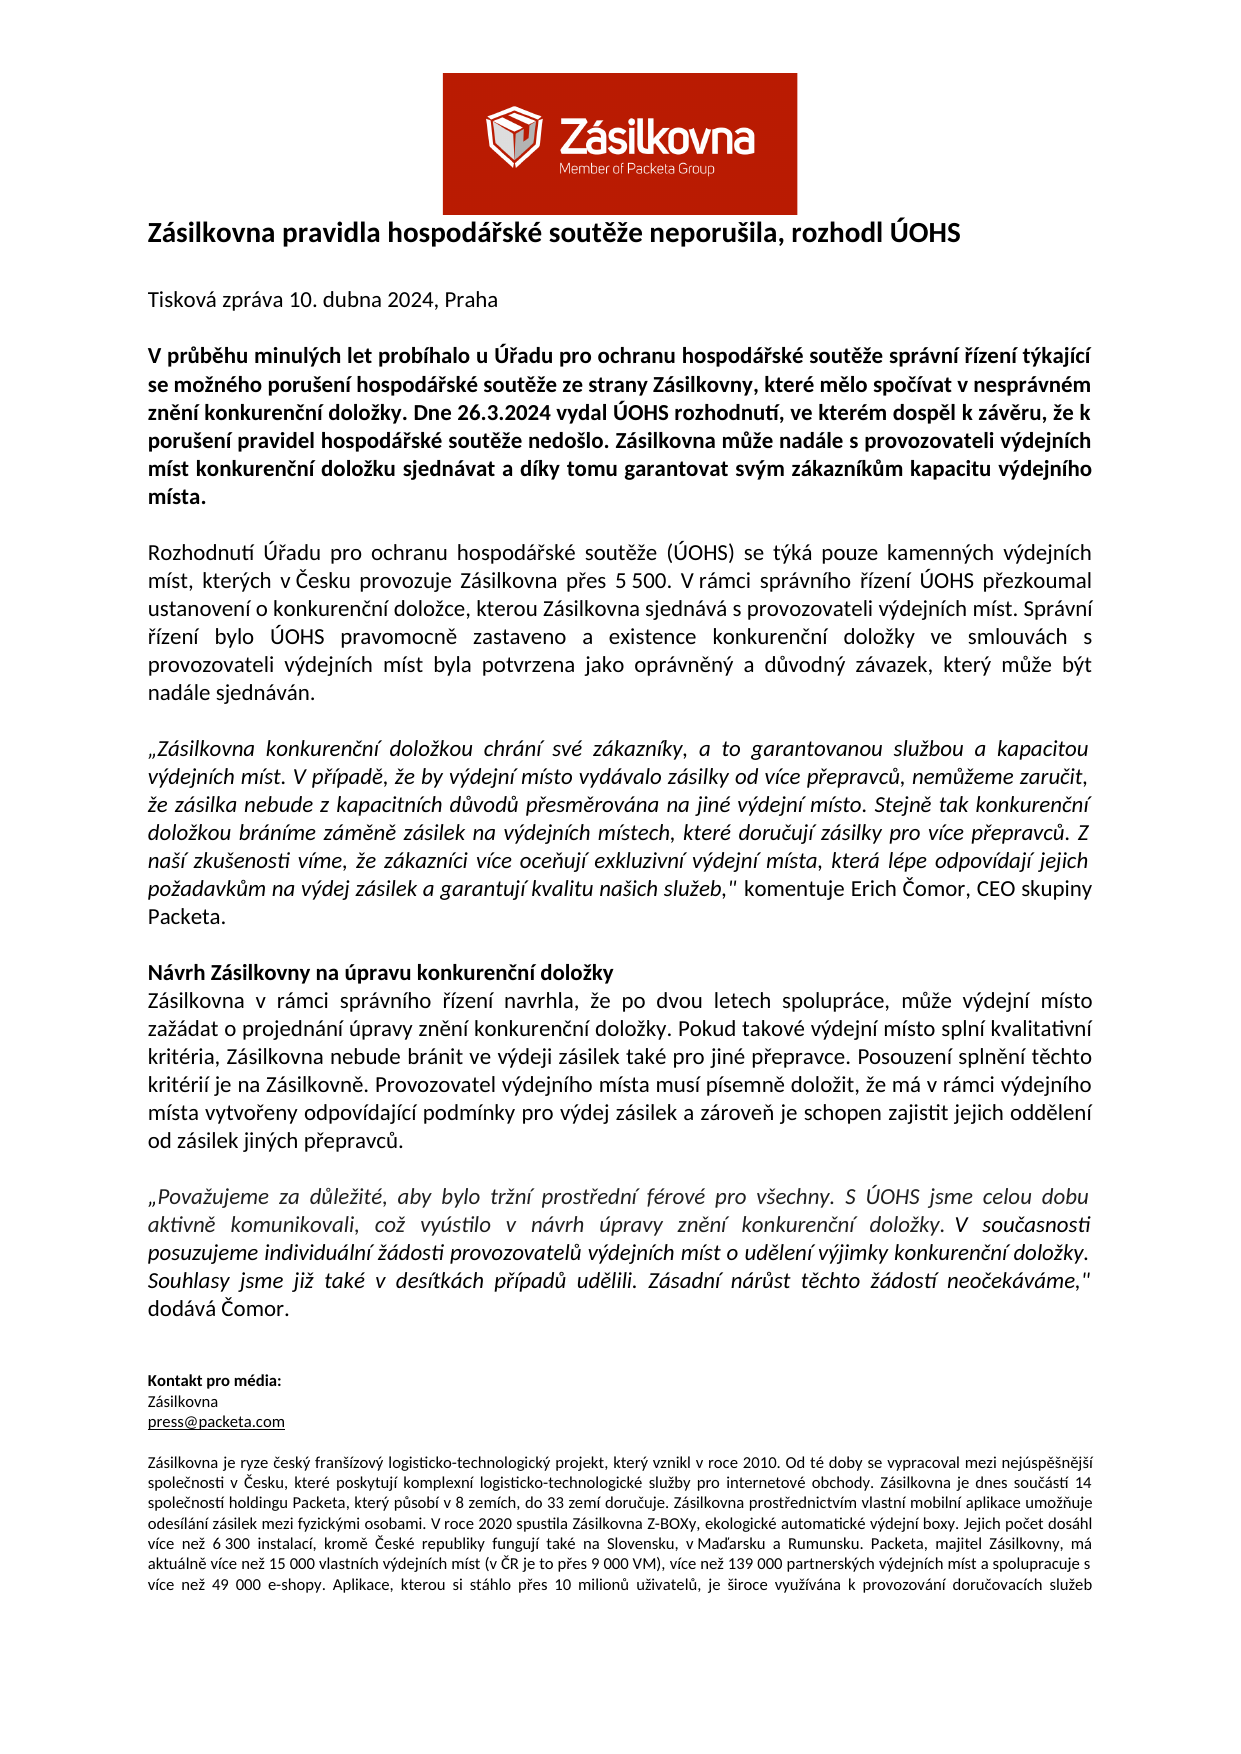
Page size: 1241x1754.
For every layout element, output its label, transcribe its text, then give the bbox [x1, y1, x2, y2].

picture [442, 73, 798, 215]
text Kontakt pro média: [148, 1371, 1093, 1391]
text Zásilkovna pravidla hospodářské soutěže neporušila, rozhodl ÚOHS [148, 214, 1093, 250]
text Rozhodnutí Úřadu pro ochranu hospodářské soutěže (ÚOHS) se týká pouze kamenných výdejních míst, kterých v Česku provozuje Zásilkovna přes 5 500. V rámci správního řízení ÚOHS přezkoumal ustanovení o konkurenční doložce, kterou Zásilkovna sjednává s provozovateli výdejních míst. Správní řízení bylo ÚOHS pravomocně zastaveno a existence konkurenční doložky ve smlouvách s provozovateli výdejních míst byla potvrzena jako oprávněný a důvodný závazek, který může být nadále sjednáván. [148, 538, 1093, 706]
text Zásilkovna press@packeta.com [148, 1391, 1093, 1432]
text „Zásilkovna konkurenční doložkou chrání své zákazníky, a to garantovanou službou a kapacitou výdejních míst. V případě, že by výdejní místo vydávalo zásilky od více přepravců, nemůžeme zaručit, že zásilka nebude z kapacitních důvodů přesměrována na jiné výdejní místo. Stejně tak konkurenční doložkou bráníme záměně zásilek na výdejních místech, které doručují zásilky pro více přepravců. Z naší zkušenosti víme, že zákazníci více oceňují exkluzivní výdejní místa, která lépe odpovídají jejich požadavkům na výdej zásilek a garantují kvalitu našich služeb," komentuje Erich Čomor, CEO skupiny Packeta. [148, 734, 1093, 930]
text Zásilkovna v rámci správního řízení navrhla, že po dvou letech spolupráce, může výdejní místo zažádat o projednání úpravy znění konkurenční doložky. Pokud takové výdejní místo splní kvalitativní kritéria, Zásilkovna nebude bránit ve výdeji zásilek také pro jiné přepravce. Posouzení splnění těchto kritérií je na Zásilkovně. Provozovatel výdejního místa musí písemně doložit, že má v rámci výdejního místa vytvořeny odpovídající podmínky pro výdej zásilek a zároveň je schopen zajistit jejich oddělení od zásilek jiných přepravců. [148, 986, 1093, 1154]
text V průběhu minulých let probíhalo u Úřadu pro ochranu hospodářské soutěže správní řízení týkající se možného porušení hospodářské soutěže ze strany Zásilkovny, které mělo spočívat v nesprávném znění konkurenční doložky. Dne 26.3.2024 vydal ÚOHS rozhodnutí, ve kterém dospěl k závěru, že k porušení pravidel hospodářské soutěže nedošlo. Zásilkovna může nadále s provozovateli výdejních míst konkurenční doložku sjednávat a díky tomu garantovat svým zákazníkům kapacitu výdejního místa. [148, 342, 1093, 510]
text Tisková zpráva 10. dubna 2024, Praha [148, 286, 1093, 314]
text „Považujeme za důležité, aby bylo tržní prostřední férové pro všechny. S ÚOHS jsme celou dobu aktivně komunikovali, což vyústilo v návrh úpravy znění konkurenční doložky. V současnosti posuzujeme individuální žádosti provozovatelů výdejních míst o udělení výjimky konkurenční doložky. Souhlasy jsme již také v desítkách případů udělili. Zásadní nárůst těchto žádostí neočekáváme," dodává Čomor. [148, 1182, 1093, 1322]
text Návrh Zásilkovny na úpravu konkurenční doložky [148, 958, 1093, 986]
